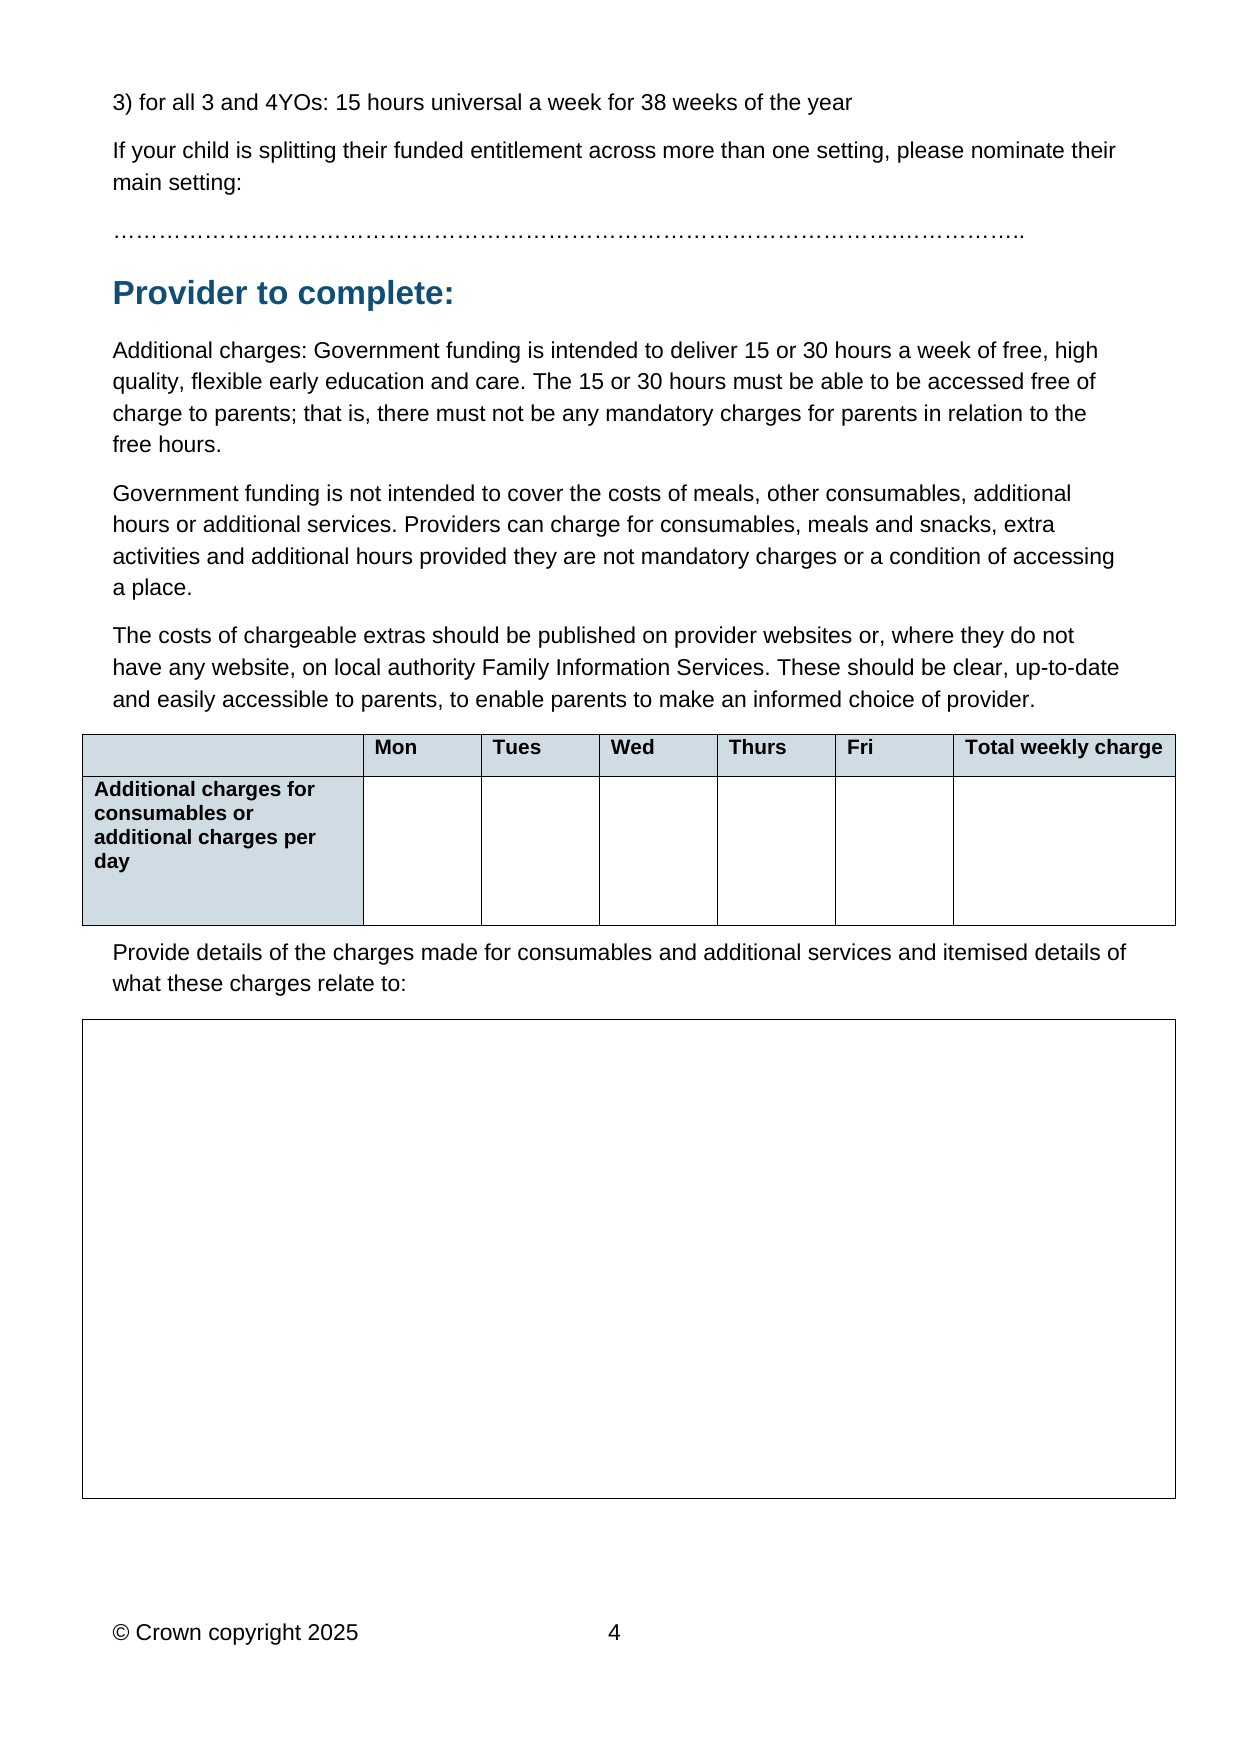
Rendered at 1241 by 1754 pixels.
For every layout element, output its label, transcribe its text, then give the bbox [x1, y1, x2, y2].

text The costs of chargeable extras should be published on provider websites or, where they do not have any website, on local authority Family Information Services. These should be clear, up-to-date and easily accessible to parents, to enable parents to make an informed choice of provider. [112, 622, 1128, 712]
table_cell [954, 777, 1175, 925]
table_header Wed [600, 735, 717, 776]
table_header Fri [836, 735, 953, 776]
table_cell [836, 777, 953, 925]
text Provider to complete: [112, 273, 1128, 312]
table_cell [718, 777, 835, 925]
table_header [83, 735, 363, 776]
table_cell [364, 777, 481, 925]
table_header Thurs [718, 735, 835, 776]
text Provide details of the charges made for consumables and additional services and itemised details of what these charges relate to: [112, 939, 1128, 997]
table_header Mon [364, 735, 481, 776]
table_header Tues [482, 735, 599, 776]
table_cell [600, 777, 717, 925]
text If your child is splitting their funded entitlement across more than one setting, please nominate their main setting: [112, 137, 1128, 195]
table_header Total weekly charge [954, 735, 1175, 776]
text ………………………………………………………………………………………….…………….. [112, 217, 1128, 243]
table_cell Additional charges for consumables or additional charges per day [83, 777, 363, 925]
text 3) for all 3 and 4YOs: 15 hours universal a week for 38 weeks of the year [112, 89, 1128, 115]
table_header [83, 1020, 1175, 1498]
text Additional charges: Government funding is intended to deliver 15 or 30 hours a week of free, high quality, flexible early education and care. The 15 or 30 hours must be able to be accessed free of charge to parents; that is, there must not be any mandatory charges for parents in relation to the free hours. [112, 337, 1128, 458]
table_cell [482, 777, 599, 925]
text Government funding is not intended to cover the costs of meals, other consumables, additional hours or additional services. Providers can charge for consumables, meals and snacks, extra activities and additional hours provided they are not mandatory charges or a condition of accessing a place. [112, 479, 1128, 601]
